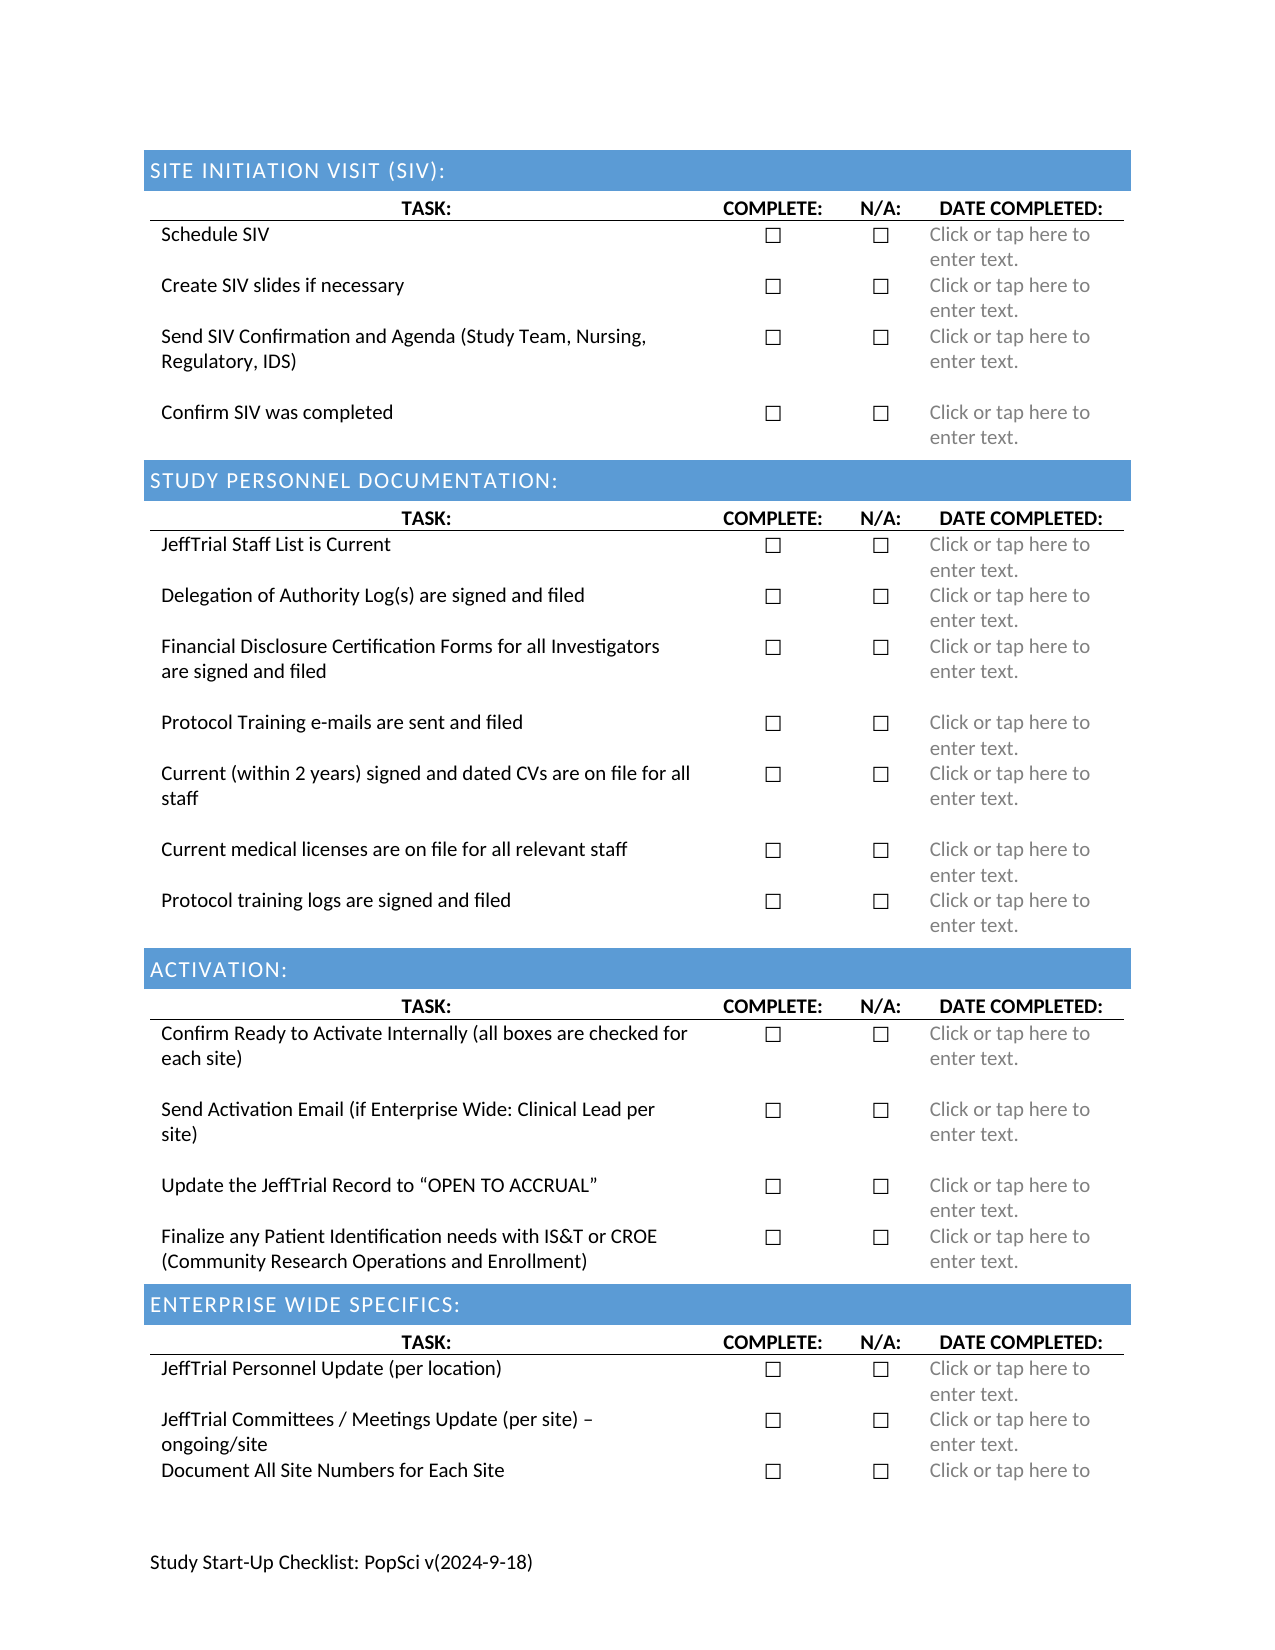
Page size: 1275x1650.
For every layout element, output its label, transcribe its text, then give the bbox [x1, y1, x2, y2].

subtitle activation: [150, 955, 1125, 983]
table_header N/A: [843, 993, 918, 1019]
table_cell JeffTrial Staff List is Current [150, 531, 703, 582]
table_header N/A: [843, 195, 918, 220]
table_cell Protocol Training e-mails are sent and filed [150, 709, 703, 760]
table_header COMPLETE: [703, 505, 843, 530]
table_cell Financial Disclosure Certification Forms for all Investigators are signed and filed [150, 633, 703, 709]
table_header DATE COMPLETED: [918, 1329, 1124, 1354]
table_header DATE COMPLETED: [918, 195, 1124, 220]
table_cell JeffTrial Committees / Meetings Update (per site) – ongoing/site [150, 1406, 703, 1457]
table_cell Confirm Ready to Activate Internally (all boxes are checked for each site) [150, 1020, 703, 1096]
subtitle study personnel documentation: [150, 467, 1125, 494]
table_cell Delegation of Authority Log(s) are signed and filed [150, 582, 703, 633]
table_cell Create SIV slides if necessary [150, 272, 703, 323]
table_cell Current (within 2 years) signed and dated CVs are on file for all staff [150, 760, 703, 836]
table_header TASK: [150, 505, 703, 530]
table_header TASK: [150, 195, 703, 220]
table_header TASK: [150, 993, 703, 1019]
table_header COMPLETE: [703, 1329, 843, 1354]
table_cell Update the JeffTrial Record to “OPEN TO ACCRUAL” [150, 1172, 703, 1223]
subtitle enterprise wide specifics: [150, 1291, 1125, 1318]
table_cell Protocol training logs are signed and filed [150, 887, 703, 938]
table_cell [150, 1457, 703, 1486]
table_cell Finalize any Patient Identification needs with IS&T or CROE (Community Research Operations and Enrollment) [150, 1223, 703, 1274]
table_header N/A: [843, 505, 918, 530]
table_cell Current medical licenses are on file for all relevant staff [150, 836, 703, 887]
table_header N/A: [843, 1329, 918, 1354]
table_cell Send SIV Confirmation and Agenda (Study Team, Nursing, Regulatory, IDS) [150, 323, 703, 399]
table_cell Confirm SIV was completed [150, 399, 703, 450]
table_cell Schedule SIV [150, 221, 703, 272]
table_header COMPLETE: [703, 195, 843, 220]
table_header DATE COMPLETED: [918, 993, 1124, 1019]
table_header COMPLETE: [703, 993, 843, 1019]
table_cell Send Activation Email (if Enterprise Wide: Clinical Lead per site) [150, 1096, 703, 1172]
subtitle site initiation visit (siv): [150, 156, 1125, 184]
table_cell JeffTrial Personnel Update (per location) [150, 1355, 703, 1406]
table_header TASK: [150, 1329, 703, 1354]
table_header DATE COMPLETED: [918, 505, 1124, 530]
